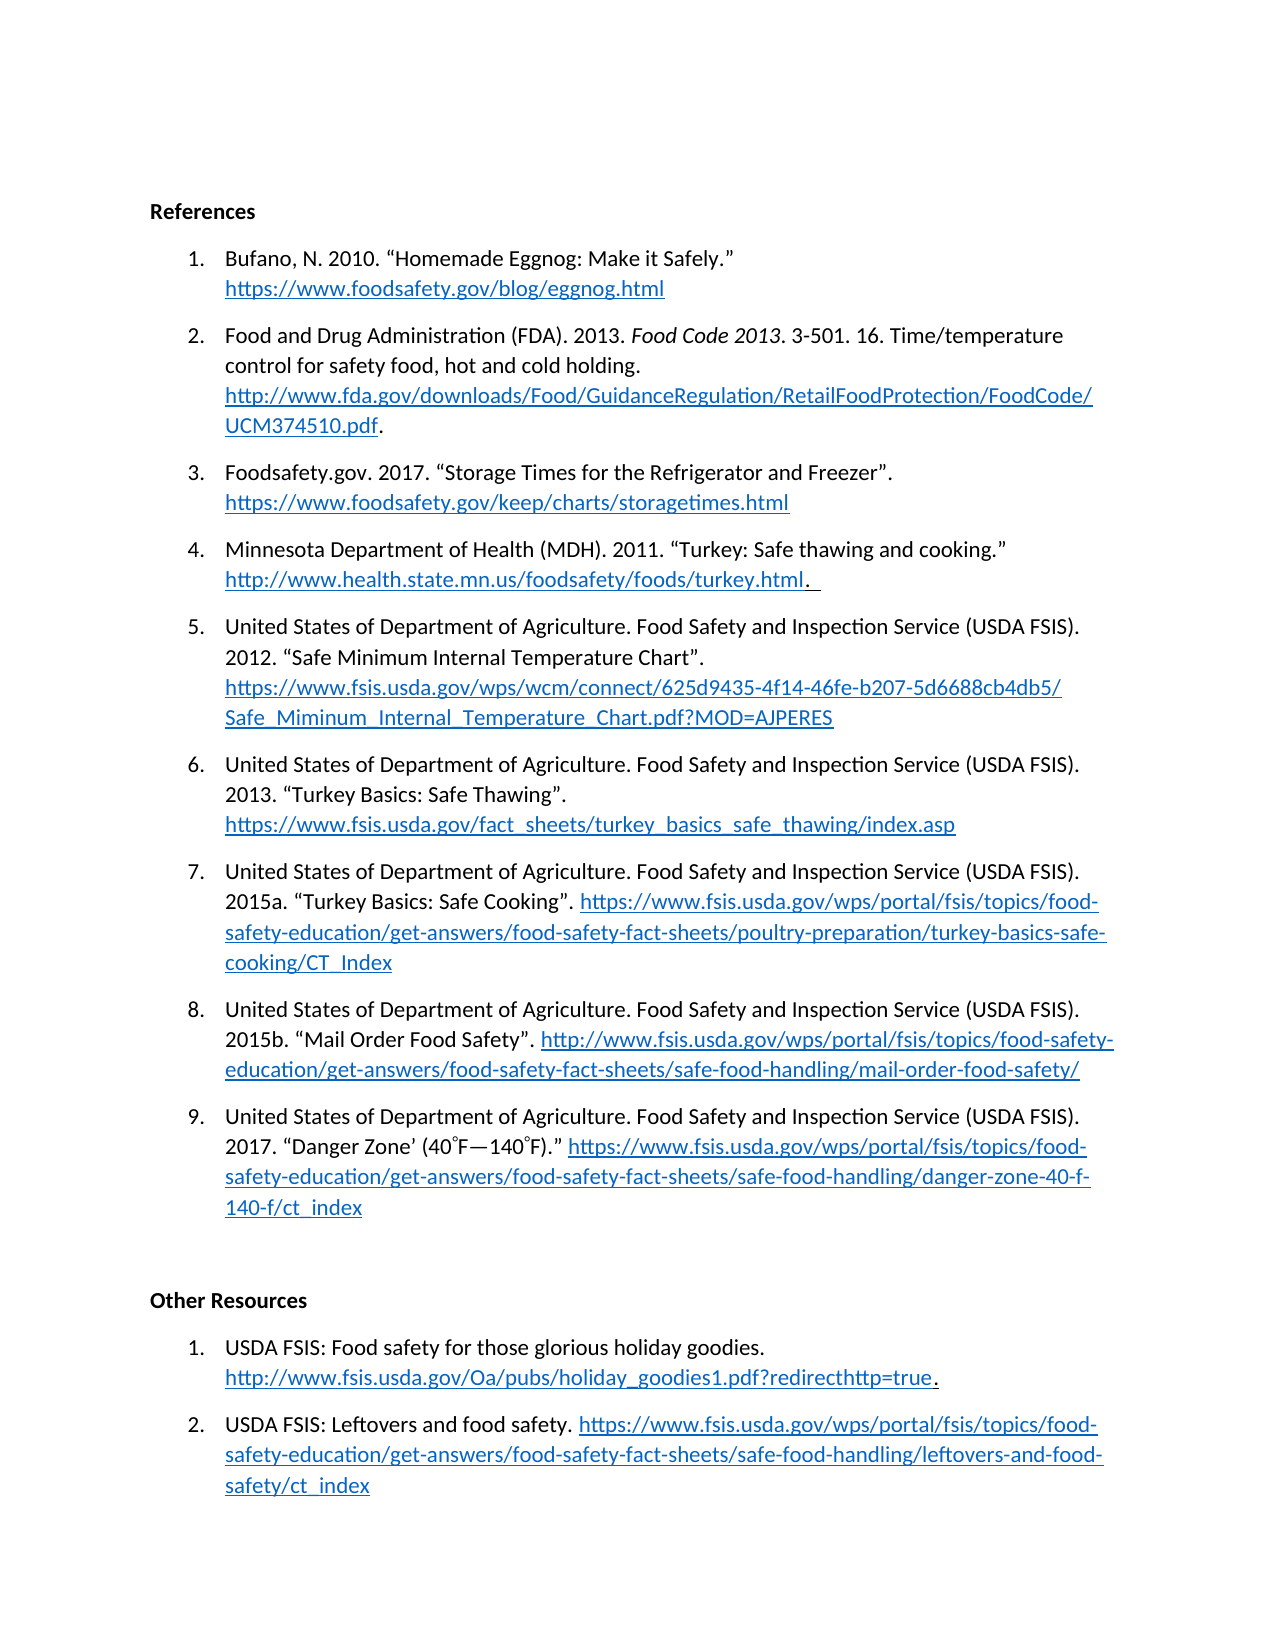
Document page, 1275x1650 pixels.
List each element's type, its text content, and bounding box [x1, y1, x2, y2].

list United States of Department of Agriculture. Food Safety and Inspection Service (USDA FSIS). 2012. “Safe Minimum Internal Temperature Chart”. https://www.fsis.usda.gov/wps/wcm/connect/625d9435-4f14-46fe-b207-5d6688cb4db5/Safe_Miminum_Internal_Temperature_Chart.pdf?MOD=AJPERES [187, 612, 1125, 731]
list Minnesota Department of Health (MDH). 2011. “Turkey: Safe thawing and cooking.” http://www.health.state.mn.us/foodsafety/foods/turkey.html. [187, 535, 1125, 594]
text Other Resources [150, 1286, 1125, 1314]
text References [150, 197, 1125, 225]
list Foodsafety.gov. 2017. “Storage Times for the Refrigerator and Freezer”. https://www.foodsafety.gov/keep/charts/storagetimes.html [187, 458, 1125, 517]
list United States of Department of Agriculture. Food Safety and Inspection Service (USDA FSIS). 2015b. “Mail Order Food Safety”. http://www.fsis.usda.gov/wps/portal/fsis/topics/food-safety-education/get-answers/food-safety-fact-sheets/safe-food-handling/mail-order-food-safety/ [187, 995, 1125, 1083]
list United States of Department of Agriculture. Food Safety and Inspection Service (USDA FSIS). 2015a. “Turkey Basics: Safe Cooking”. https://www.fsis.usda.gov/wps/portal/fsis/topics/food-safety-education/get-answers/food-safety-fact-sheets/poultry-preparation/turkey-basics-safe-cooking/CT_Index [187, 857, 1125, 976]
list United States of Department of Agriculture. Food Safety and Inspection Service (USDA FSIS). 2017. “Danger Zone’ (40F—140F).” https://www.fsis.usda.gov/wps/portal/fsis/topics/food-safety-education/get-answers/food-safety-fact-sheets/safe-food-handling/danger-zone-40-f-140-f/ct_index [187, 1102, 1125, 1221]
list Food and Drug Administration (FDA). 2013. Food Code 2013. 3-501. 16. Time/temperature control for safety food, hot and cold holding. http://www.fda.gov/downloads/Food/GuidanceRegulation/RetailFoodProtection/FoodCode/UCM374510.pdf. [187, 321, 1125, 439]
list Bufano, N. 2010. “Homemade Eggnog: Make it Safely.” https://www.foodsafety.gov/blog/eggnog.html [187, 244, 1125, 302]
list USDA FSIS: Food safety for those glorious holiday goodies. http://www.fsis.usda.gov/Oa/pubs/holiday_goodies1.pdf?redirecthttp=true. [187, 1333, 1125, 1392]
list United States of Department of Agriculture. Food Safety and Inspection Service (USDA FSIS). 2013. “Turkey Basics: Safe Thawing”. https://www.fsis.usda.gov/fact_sheets/turkey_basics_safe_thawing/index.asp [187, 750, 1125, 838]
list USDA FSIS: Leftovers and food safety. https://www.fsis.usda.gov/wps/portal/fsis/topics/food-safety-education/get-answers/food-safety-fact-sheets/safe-food-handling/leftovers-and-food-safety/ct_index [187, 1410, 1125, 1499]
